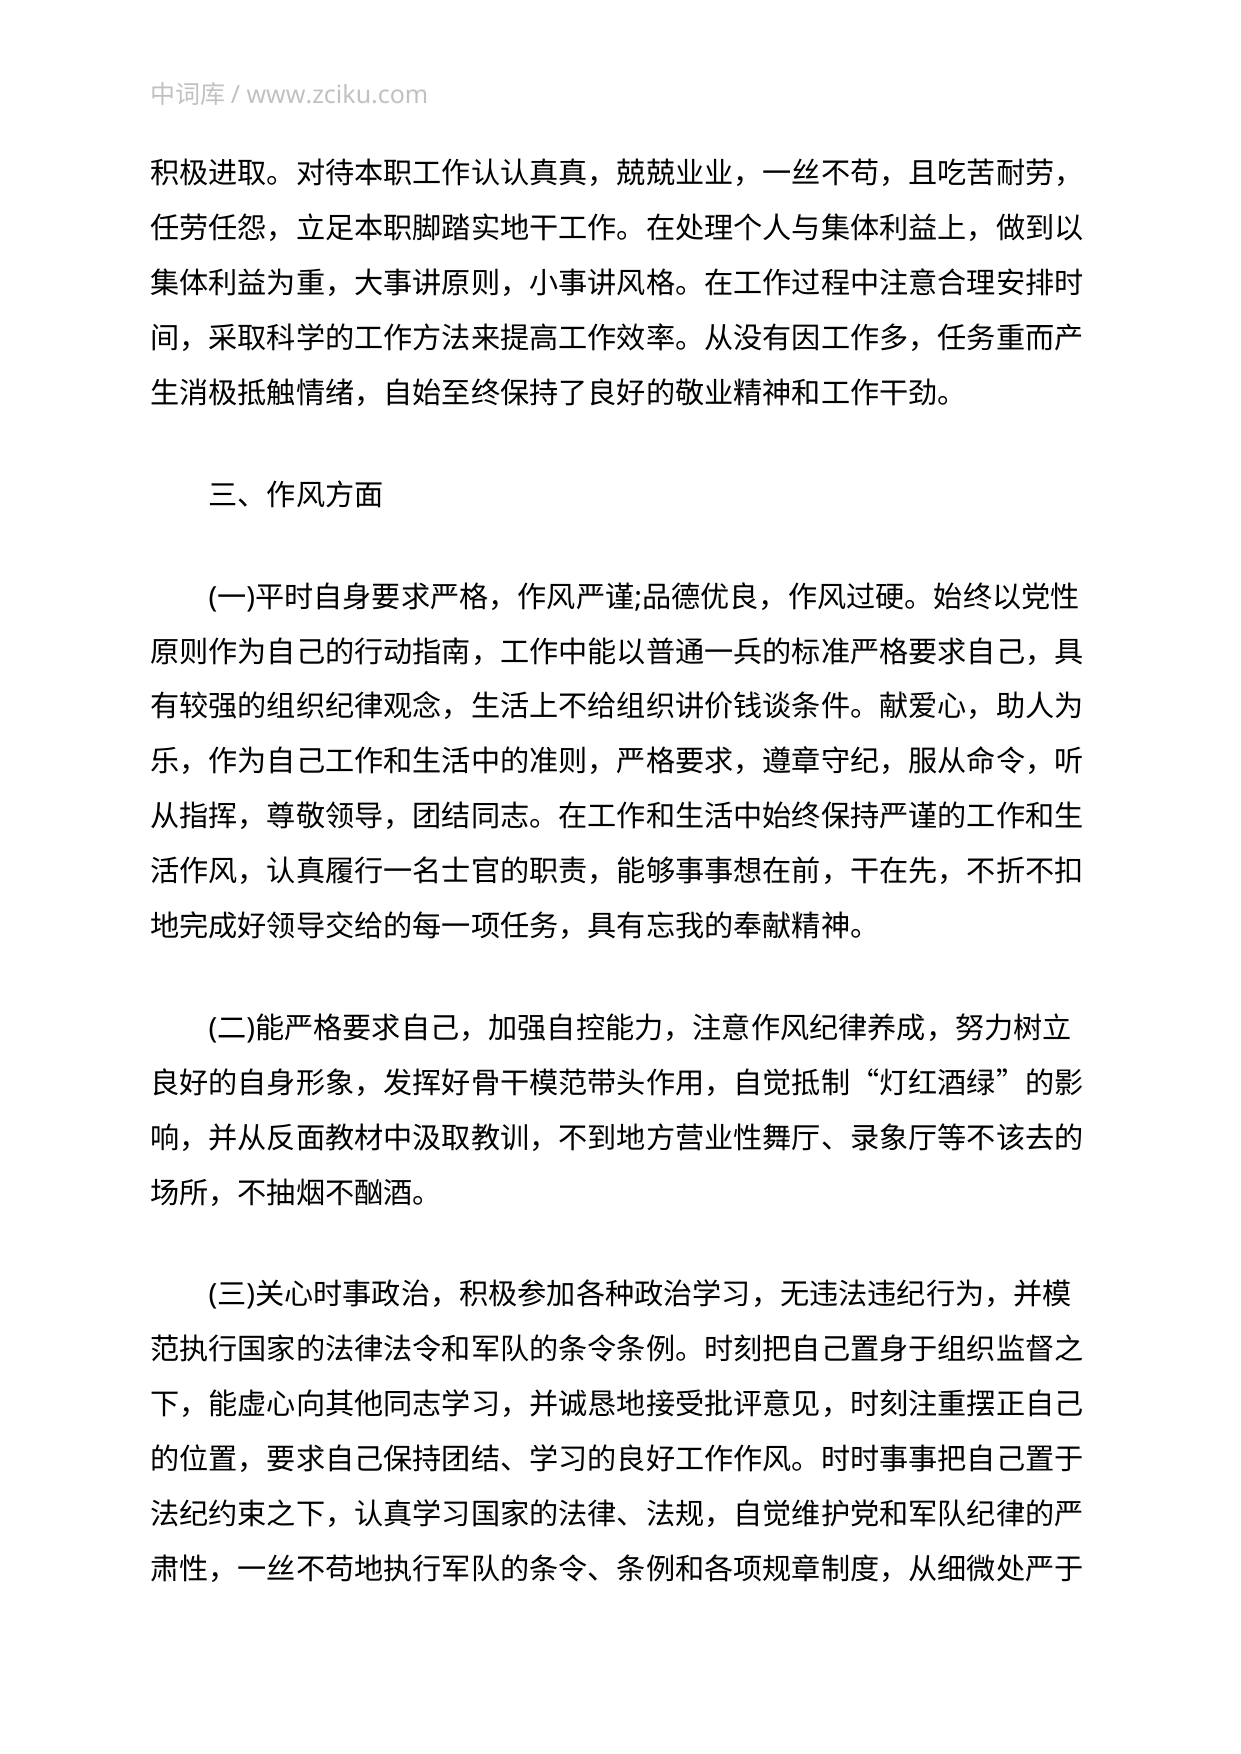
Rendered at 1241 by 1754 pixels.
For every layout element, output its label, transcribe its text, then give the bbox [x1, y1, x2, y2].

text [150, 150, 1090, 412]
text (一)平时自身要求严格，作风严谨;品德优良，作风过硬。始终以党性原则作为自己的行动指南，工作中能以普通一兵的标准严格要求自己，具有较强的组织纪律观念，生活上不给组织讲价钱谈条件。献爱心，助人为乐，作为自己工作和生活中的准则，严格要求，遵章守纪，服从命令，听从指挥，尊敬领导，团结同志。在工作和生活中始终保持严谨的工作和生活作风，认真履行一名士官的职责，能够事事想在前，干在先，不折不扣地完成好领导交给的每一项任务，具有忘我的奉献精神。 [150, 573, 1090, 945]
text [150, 1271, 1090, 1588]
text 三、作风方面 [150, 471, 1090, 514]
text (二)能严格要求自己，加强自控能力，注意作风纪律养成，努力树立良好的自身形象，发挥好骨干模范带头作用，自觉抵制“灯红酒绿”的影响，并从反面教材中汲取教训，不到地方营业性舞厅、录象厅等不该去的场所，不抽烟不酗酒。 [150, 1004, 1090, 1211]
